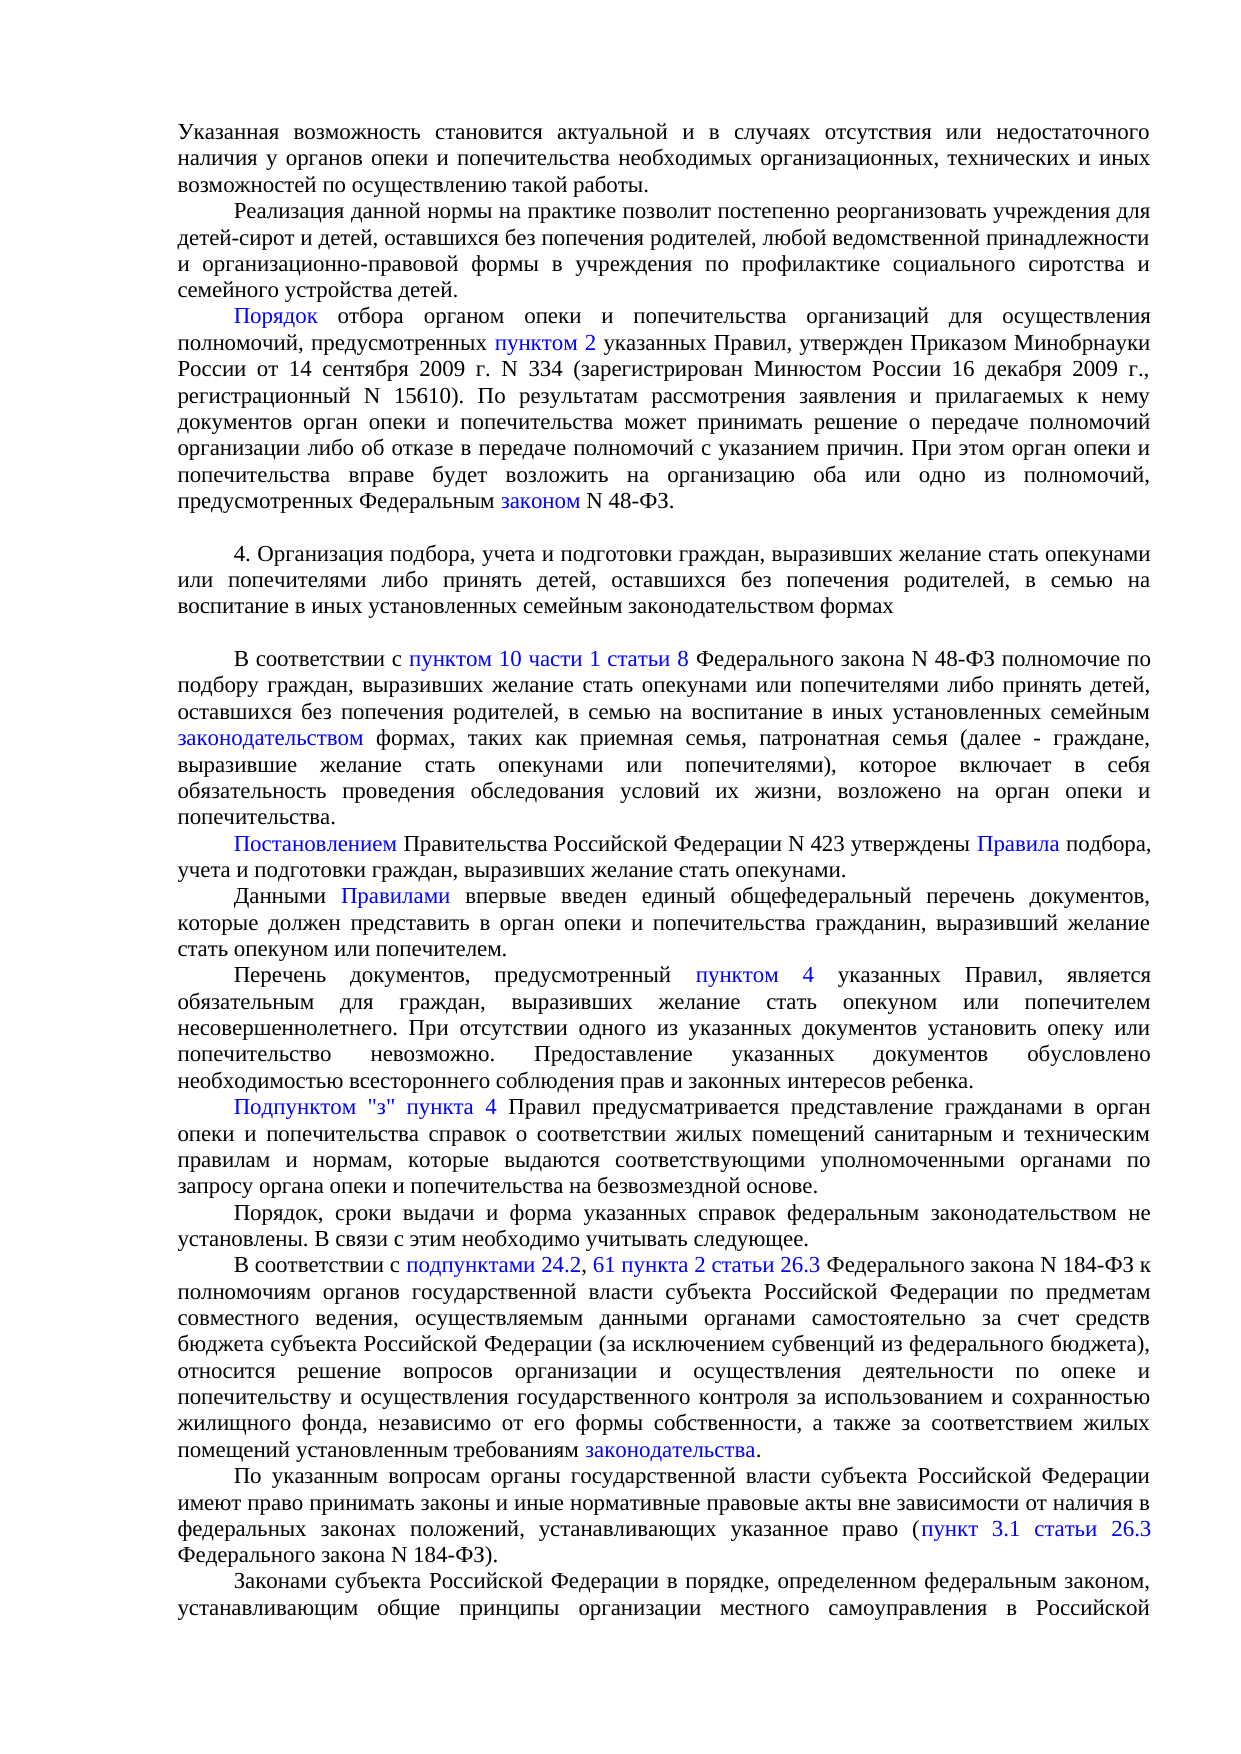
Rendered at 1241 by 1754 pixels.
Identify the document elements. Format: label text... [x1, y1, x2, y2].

text В соответствии с пунктом 10 части 1 статьи 8 Федерального закона N 48-ФЗ полномочие по подбору граждан, выразивших желание стать опекунами или попечителями либо принять детей, оставшихся без попечения родителей, в семью на воспитание в иных установленных семейным законодательством формах, таких как приемная семья, патронатная семья (далее - граждане, выразившие желание стать опекунами или попечителями), которое включает в себя обязательность проведения обследования условий их жизни, возложено на орган опеки и попечительства. [177, 645, 1152, 830]
text Реализация данной нормы на практике позволит постепенно реорганизовать учреждения для детей-сирот и детей, оставшихся без попечения родителей, любой ведомственной принадлежности и организационно-правовой формы в учреждения по профилактике социального сиротства и семейного устройства детей. [177, 197, 1152, 303]
text Порядок отбора органом опеки и попечительства организаций для осуществления полномочий, предусмотренных пунктом 2 указанных Правил, утвержден Приказом Минобрнауки России от 14 сентября 2009 г. N 334 (зарегистрирован Минюстом России 16 декабря 2009 г., регистрационный N 15610). По результатам рассмотрения заявления и прилагаемых к нему документов орган опеки и попечительства может принимать решение о передаче полномочий организации либо об отказе в передаче полномочий с указанием причин. При этом орган опеки и попечительства вправе будет возложить на организацию оба или одно из полномочий, предусмотренных Федеральным законом N 48-ФЗ. [177, 303, 1152, 513]
text В соответствии с подпунктами 24.2, 61 пункта 2 статьи 26.3 Федерального закона N 184-ФЗ к полномочиям органов государственной власти субъекта Российской Федерации по предметам совместного ведения, осуществляемым данными органами самостоятельно за счет средств бюджета субъекта Российской Федерации (за исключением субвенций из федерального бюджета), относится решение вопросов организации и осуществления деятельности по опеке и попечительству и осуществления государственного контроля за использованием и сохранностью жилищного фонда, независимо от его формы собственности, а также за соответствием жилых помещений установленным требованиям законодательства. [177, 1251, 1152, 1462]
text Перечень документов, предусмотренный пунктом 4 указанных Правил, является обязательным для граждан, выразивших желание стать опекуном или попечителем несовершеннолетнего. При отсутствии одного из указанных документов установить опеку или попечительство невозможно. Предоставление указанных документов обусловлено необходимостью всестороннего соблюдения прав и законных интересов ребенка. [177, 961, 1152, 1093]
text По указанным вопросам органы государственной власти субъекта Российской Федерации имеют право принимать законы и иные нормативные правовые акты вне зависимости от наличия в федеральных законах положений, устанавливающих указанное право (пункт 3.1 статьи 26.3 Федерального закона N 184-ФЗ). [177, 1462, 1152, 1568]
text Порядок, сроки выдачи и форма указанных справок федеральным законодательством не установлены. В связи с этим необходимо учитывать следующее. [177, 1199, 1152, 1251]
text Подпунктом "з" пункта 4 Правил предусматривается представление гражданами в орган опеки и попечительства справок о соответствии жилых помещений санитарным и техническим правилам и нормам, которые выдаются соответствующими уполномоченными органами по запросу органа опеки и попечительства на безвозмездной основе. [177, 1093, 1152, 1199]
text 4. Организация подбора, учета и подготовки граждан, выразивших желание стать опекунами или попечителями либо принять детей, оставшихся без попечения родителей, в семью на воспитание в иных установленных семейным законодательством формах [177, 540, 1152, 619]
text Постановлением Правительства Российской Федерации N 423 утверждены Правила подбора, учета и подготовки граждан, выразивших желание стать опекунами. [177, 830, 1152, 882]
text Данными Правилами впервые введен единый общефедеральный перечень документов, которые должен представить в орган опеки и попечительства гражданин, выразивший желание стать опекуном или попечителем. [177, 882, 1152, 961]
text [177, 118, 1152, 197]
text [177, 1568, 1152, 1620]
